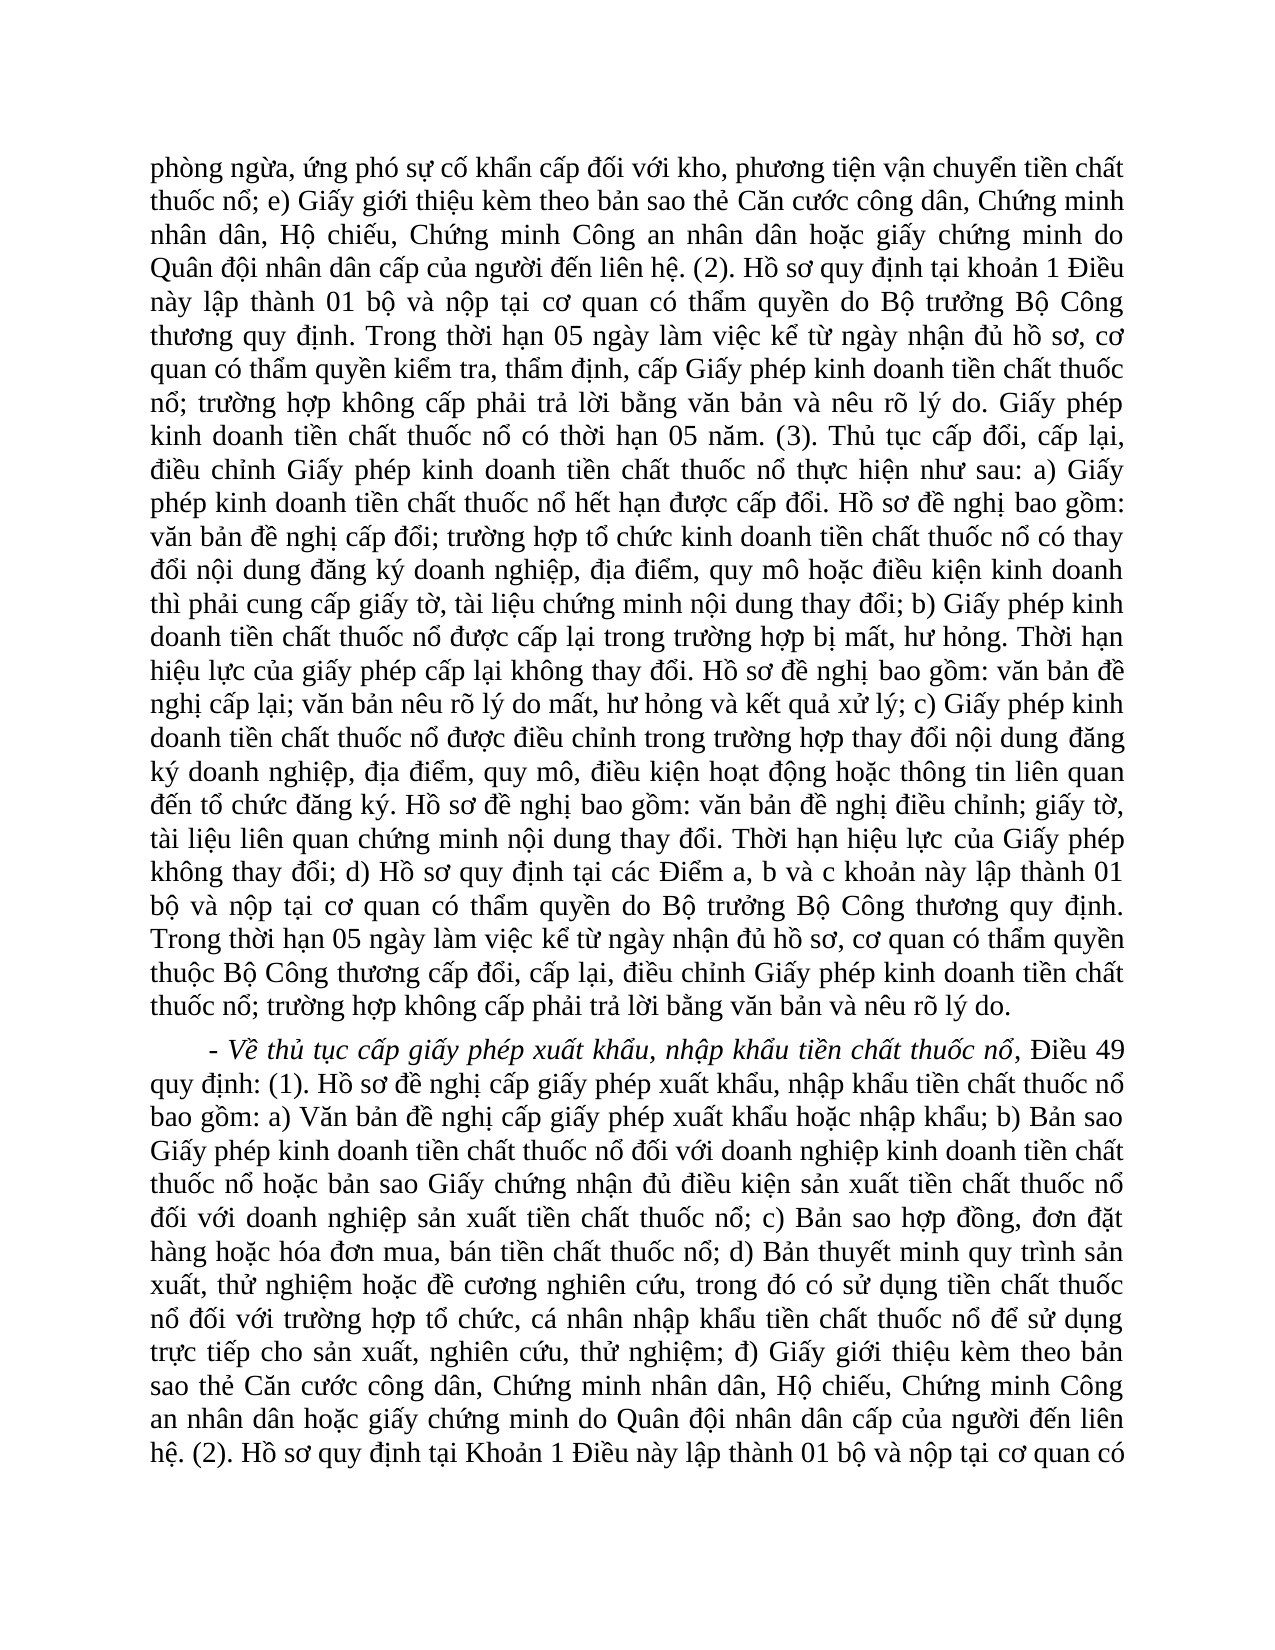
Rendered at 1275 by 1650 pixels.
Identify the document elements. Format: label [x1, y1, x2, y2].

text [150, 1032, 1125, 1468]
text [150, 150, 1125, 1022]
